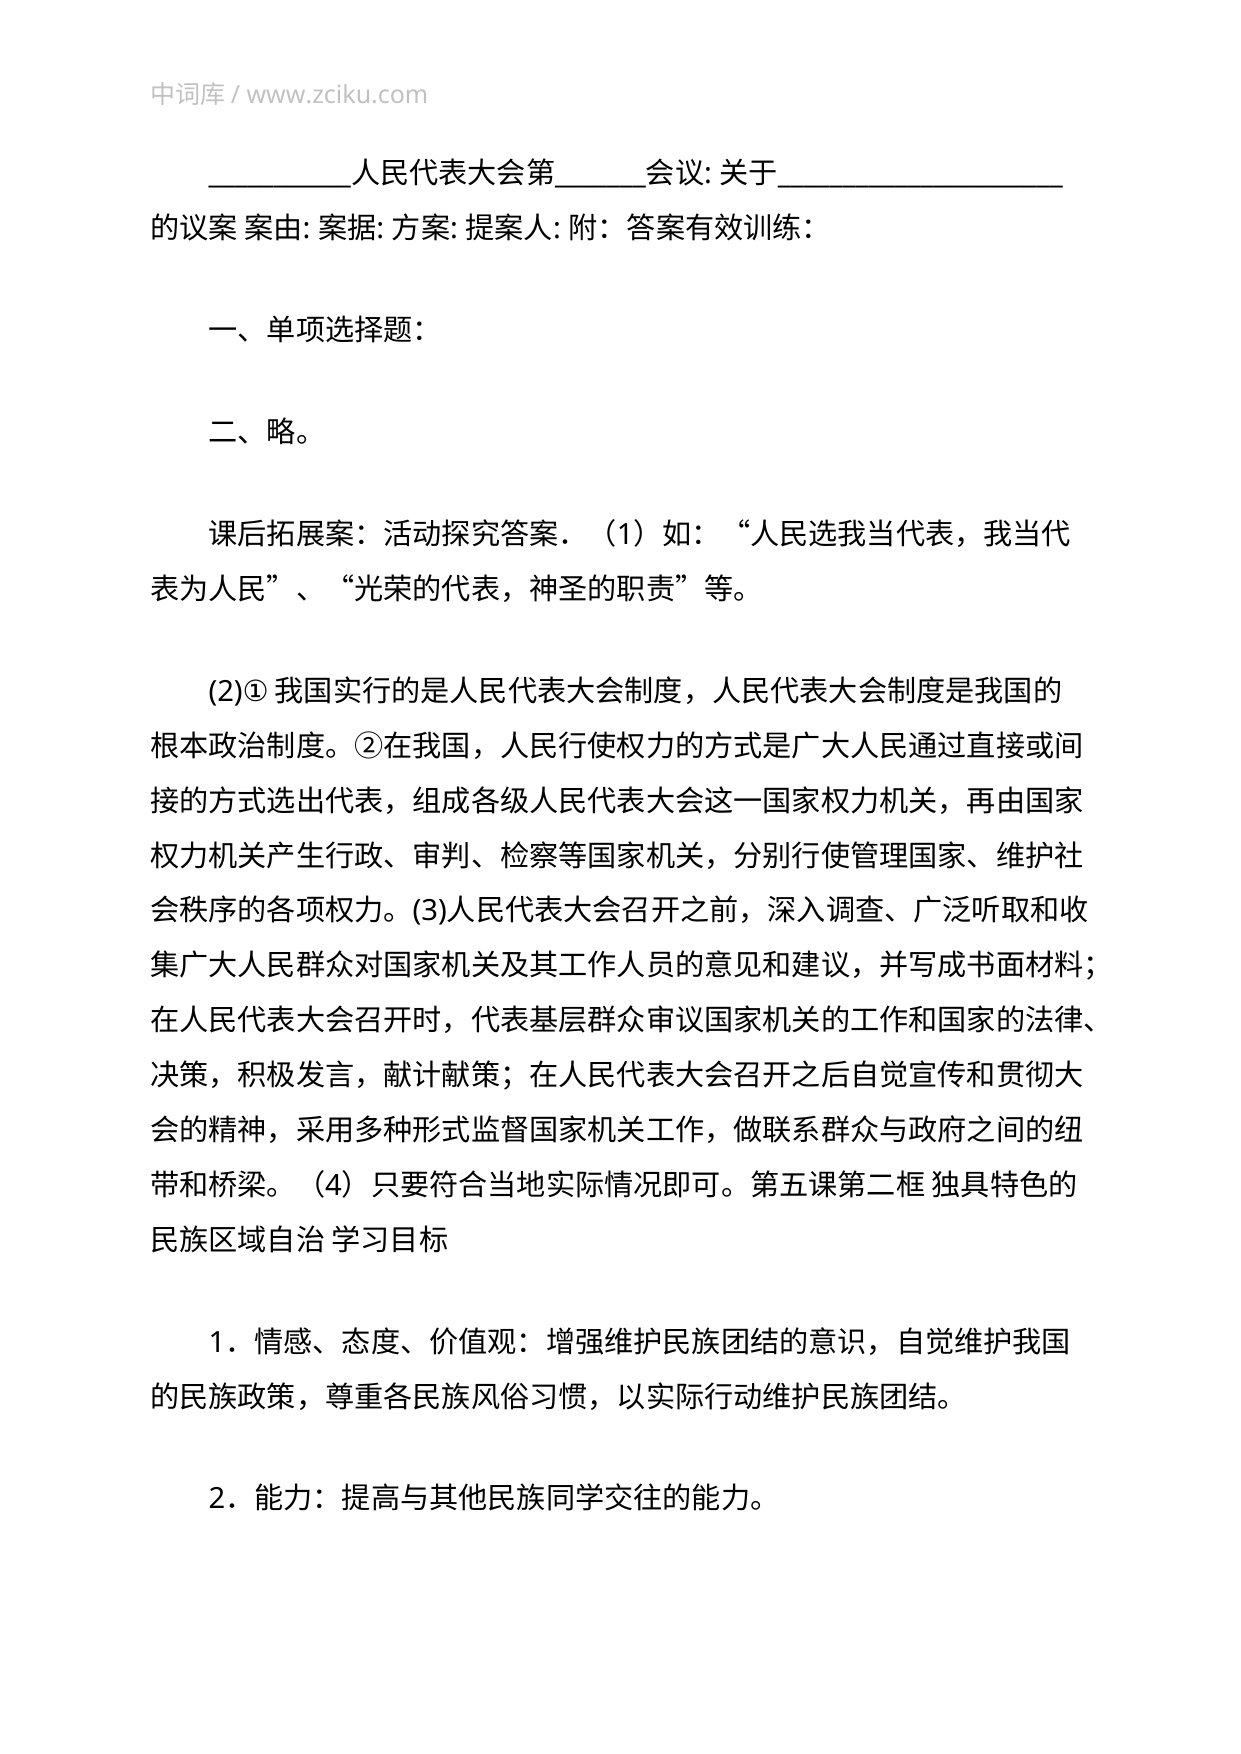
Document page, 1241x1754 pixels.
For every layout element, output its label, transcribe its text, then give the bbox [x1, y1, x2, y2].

text (2)①我国实行的是人民代表大会制度，人民代表大会制度是我国的根本政治制度。②在我国，人民行使权力的方式是广大人民通过直接或间接的方式选出代表，组成各级人民代表大会这一国家权力机关，再由国家权力机关产生行政、审判、检察等国家机关，分别行使管理国家、维护社会秩序的各项权力。(3)人民代表大会召开之前，深入调查、广泛听取和收集广大人民群众对国家机关及其工作人员的意见和建议，并写成书面材料；在人民代表大会召开时，代表基层群众审议国家机关的工作和国家的法律、决策，积极发言，献计献策；在人民代表大会召开之后自觉宣传和贯彻大会的精神，采用多种形式监督国家机关工作，做联系群众与政府之间的纽带和桥梁。（4）只要符合当地实际情况即可。第五课第二框 独具特色的民族区域自治 学习目标 [150, 667, 1090, 1259]
text 课后拓展案：活动探究答案．（1）如：“人民选我当代表，我当代表为人民”、“光荣的代表，神圣的职责”等。 [150, 511, 1090, 608]
text ___________人民代表大会第_______会议: 关于______________________的议案 案由: 案据: 方案: 提案人: 附：答案有效训练： [150, 150, 1090, 247]
text 一、单项选择题： [150, 307, 1090, 349]
text 1．情感、态度、价值观：增强维护民族团结的意识，自觉维护我国的民族政策，尊重各民族风俗习惯，以实际行动维护民族团结。 [150, 1318, 1090, 1416]
text 二、略。 [150, 409, 1090, 451]
text 2．能力：提高与其他民族同学交往的能力。 [150, 1475, 1090, 1517]
